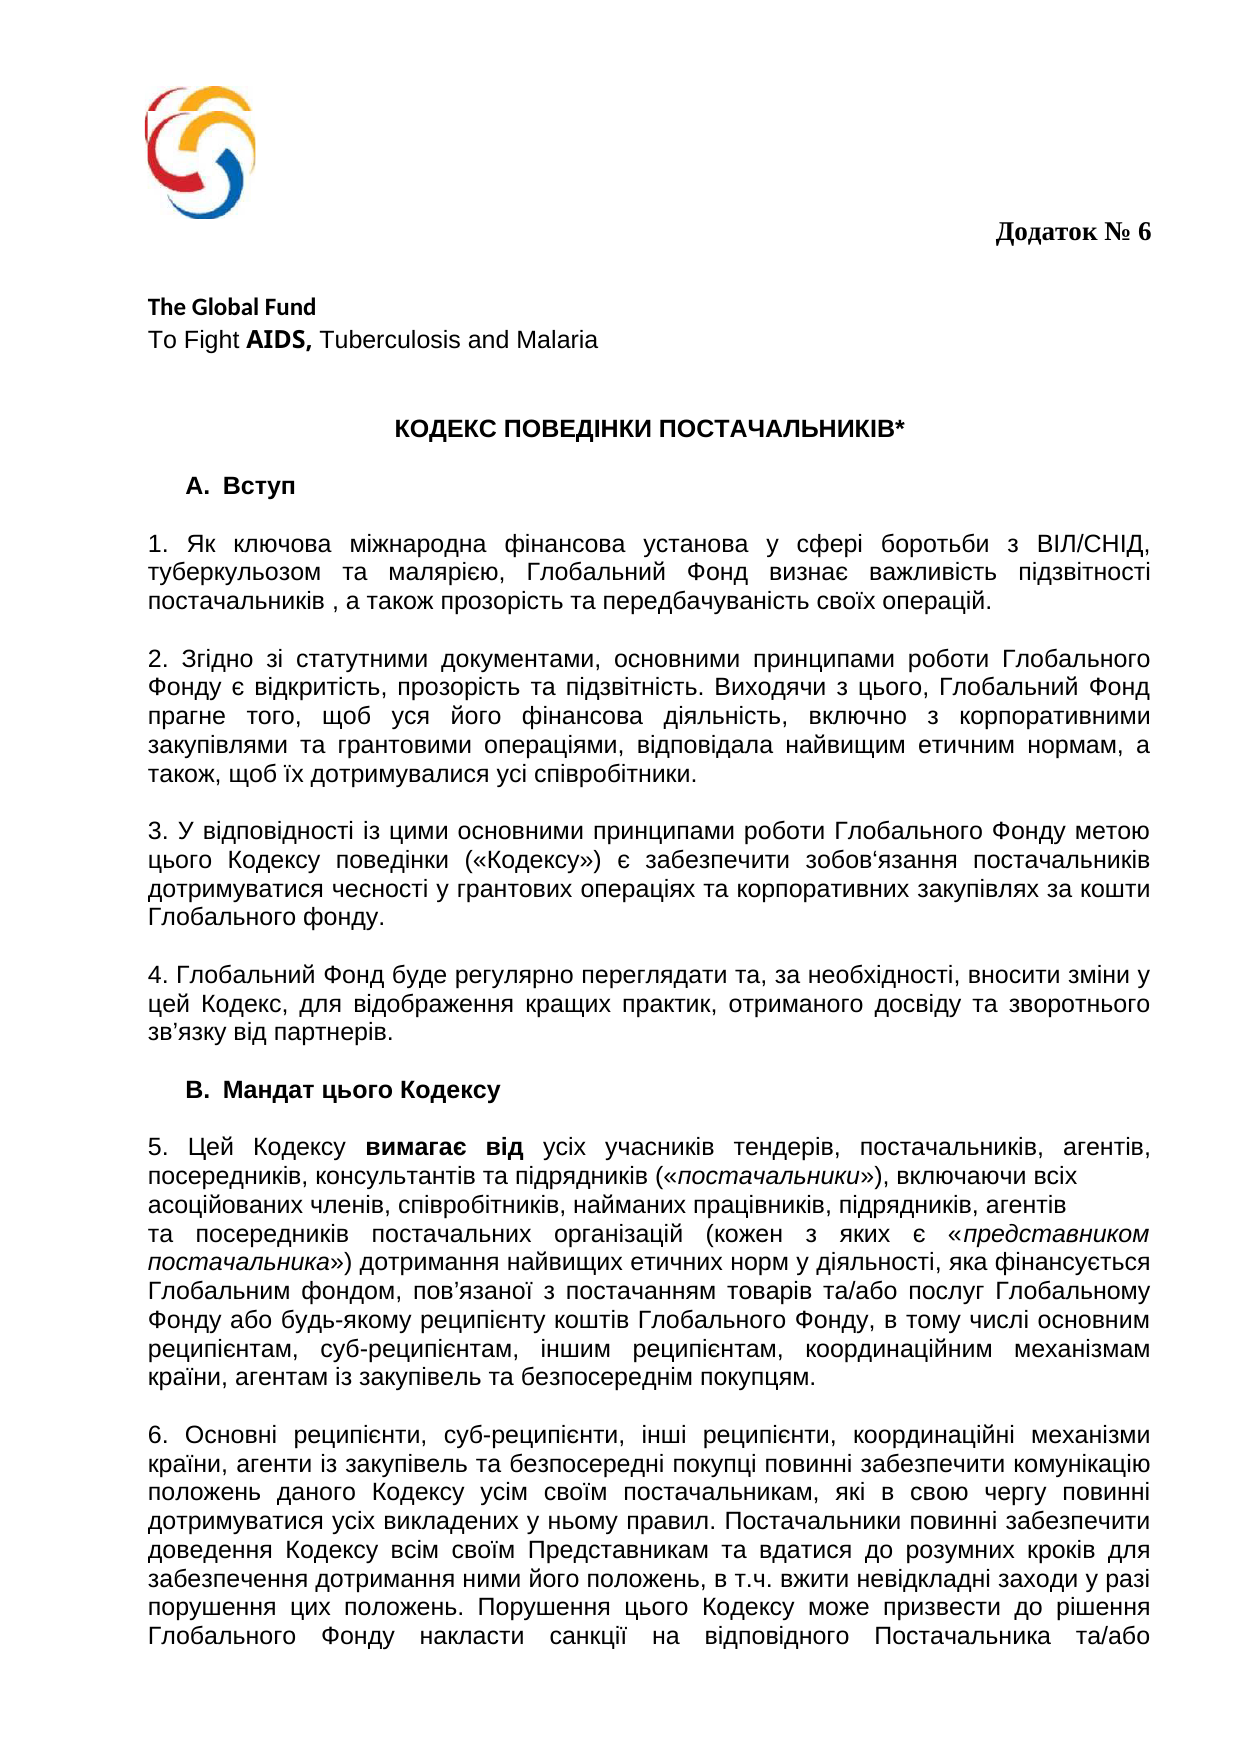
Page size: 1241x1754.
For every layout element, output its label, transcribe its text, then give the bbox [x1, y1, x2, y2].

text КОДЕКС ПОВЕДІНКИ ПОСТАЧАЛЬНИКІВ* [148, 414, 1152, 442]
text та посередників постачальних організацій (кожен з яких є «представником постачальника») дотримання найвищих етичних норм у діяльності, яка фінансується Глобальним фондом, пов’язаної з постачанням товарів та/або послуг Глобальному Фонду або будь-якому реципієнту коштів Глобального Фонду, в тому числі основним реципієнтам, суб-реципієнтам, іншим реципієнтам, координаційним механізмам країни, агентам із закупівель та безпосереднім покупцям. [148, 1219, 1152, 1391]
list Мандат цього Кодексу [185, 1075, 1152, 1104]
text 5. Цей Кодексу вимагає від усіх учасників тендерів, постачальників, агентів, посередників, консультантів та підрядників («постачальники»), включаючи всіх [148, 1132, 1152, 1190]
text 1. Як ключова міжнародна фінансова установа у сфері боротьби з ВІЛ/СНІД, туберкульозом та малярією, Глобальний Фонд визнає важливість підзвітності постачальників , а також прозорість та передбачуваність своїх операцій. [148, 529, 1152, 615]
text The Global Fund [148, 292, 1152, 322]
text асоційованих членів, співробітників, найманих працівників, підрядників, агентів [148, 1190, 1152, 1219]
text 4. Глобальний Фонд буде регулярно переглядати та, за необхідності, вносити зміни у цей Кодекс, для відображення кращих практик, отриманого досвіду та зворотнього зв’язку від партнерів. [148, 960, 1152, 1046]
text 2. Згідно зі статутними документами, основними принципами роботи Глобального Фонду є відкритість, прозорість та підзвітність. Виходячи з цього, Глобальний Фонд прагне того, щоб уся його фінансова діяльність, включно з корпоративними закупівлями та грантовими операціями, відповідала найвищим етичним нормам, а також, щоб їх дотримувалися усі співробітники. [148, 644, 1152, 787]
text To Fight AIDS, Tuberculosis and Malaria [148, 322, 1152, 356]
text Додаток № 6 [753, 215, 1152, 246]
text 3. У відповідності із цими основними принципами роботи Глобального Фонду метою цього Кодексу поведінки («Кодексу») є забезпечити зобов‘язання постачальників дотримуватися чесності у грантових операціях та корпоративних закупівлях за кошти Глобального фонду. [148, 816, 1152, 931]
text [148, 1420, 1152, 1650]
list Вступ [185, 471, 1152, 500]
